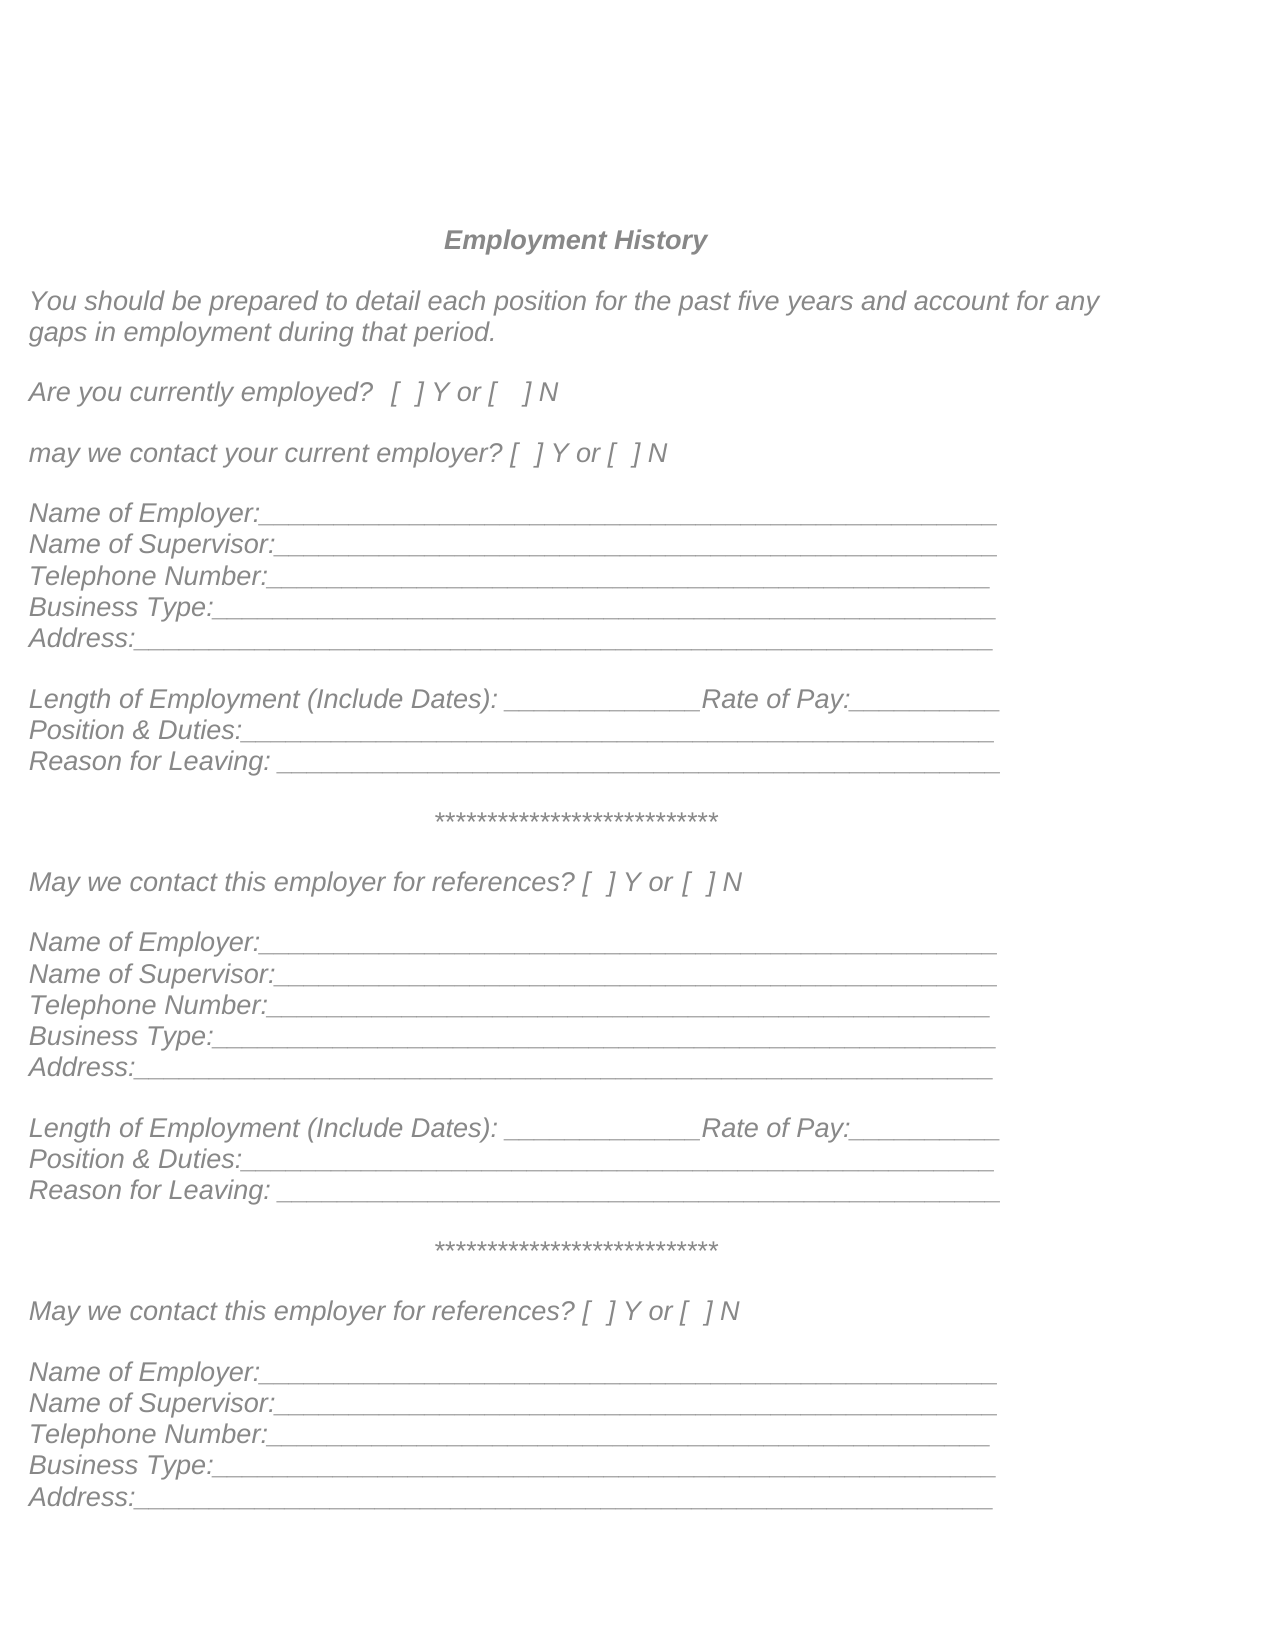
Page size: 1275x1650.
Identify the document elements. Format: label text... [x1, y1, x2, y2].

text Are you currently employed? [ ] Y or [ ] N [28, 376, 1125, 408]
text Employment History [28, 224, 1125, 256]
text You should be prepared to detail each position for the past five years and account for any gaps in employment during that period. [28, 285, 1125, 347]
text Name of Employer:_________________________________________________ Name of Supervisor:________________________________________________ Telephone Number:________________________________________________ Business Type:____________________________________________________ Address:_________________________________________________________ [28, 926, 1125, 1083]
text *************************** [28, 1235, 1125, 1266]
text May we contact this employer for references? [ ] Y or [ ] N [28, 1295, 1125, 1326]
text Name of Employer:_________________________________________________ Name of Supervisor:________________________________________________ Telephone Number:________________________________________________ Business Type:____________________________________________________ Address:_________________________________________________________ [28, 1356, 1125, 1512]
text may we contact your current employer? [ ] Y or [ ] N [28, 437, 1125, 468]
text May we contact this employer for references? [ ] Y or [ ] N [28, 866, 1125, 897]
text *************************** [28, 806, 1125, 837]
text Name of Employer:_________________________________________________ Name of Supervisor:________________________________________________ Telephone Number:________________________________________________ Business Type:____________________________________________________ Address:_________________________________________________________ [28, 497, 1125, 653]
